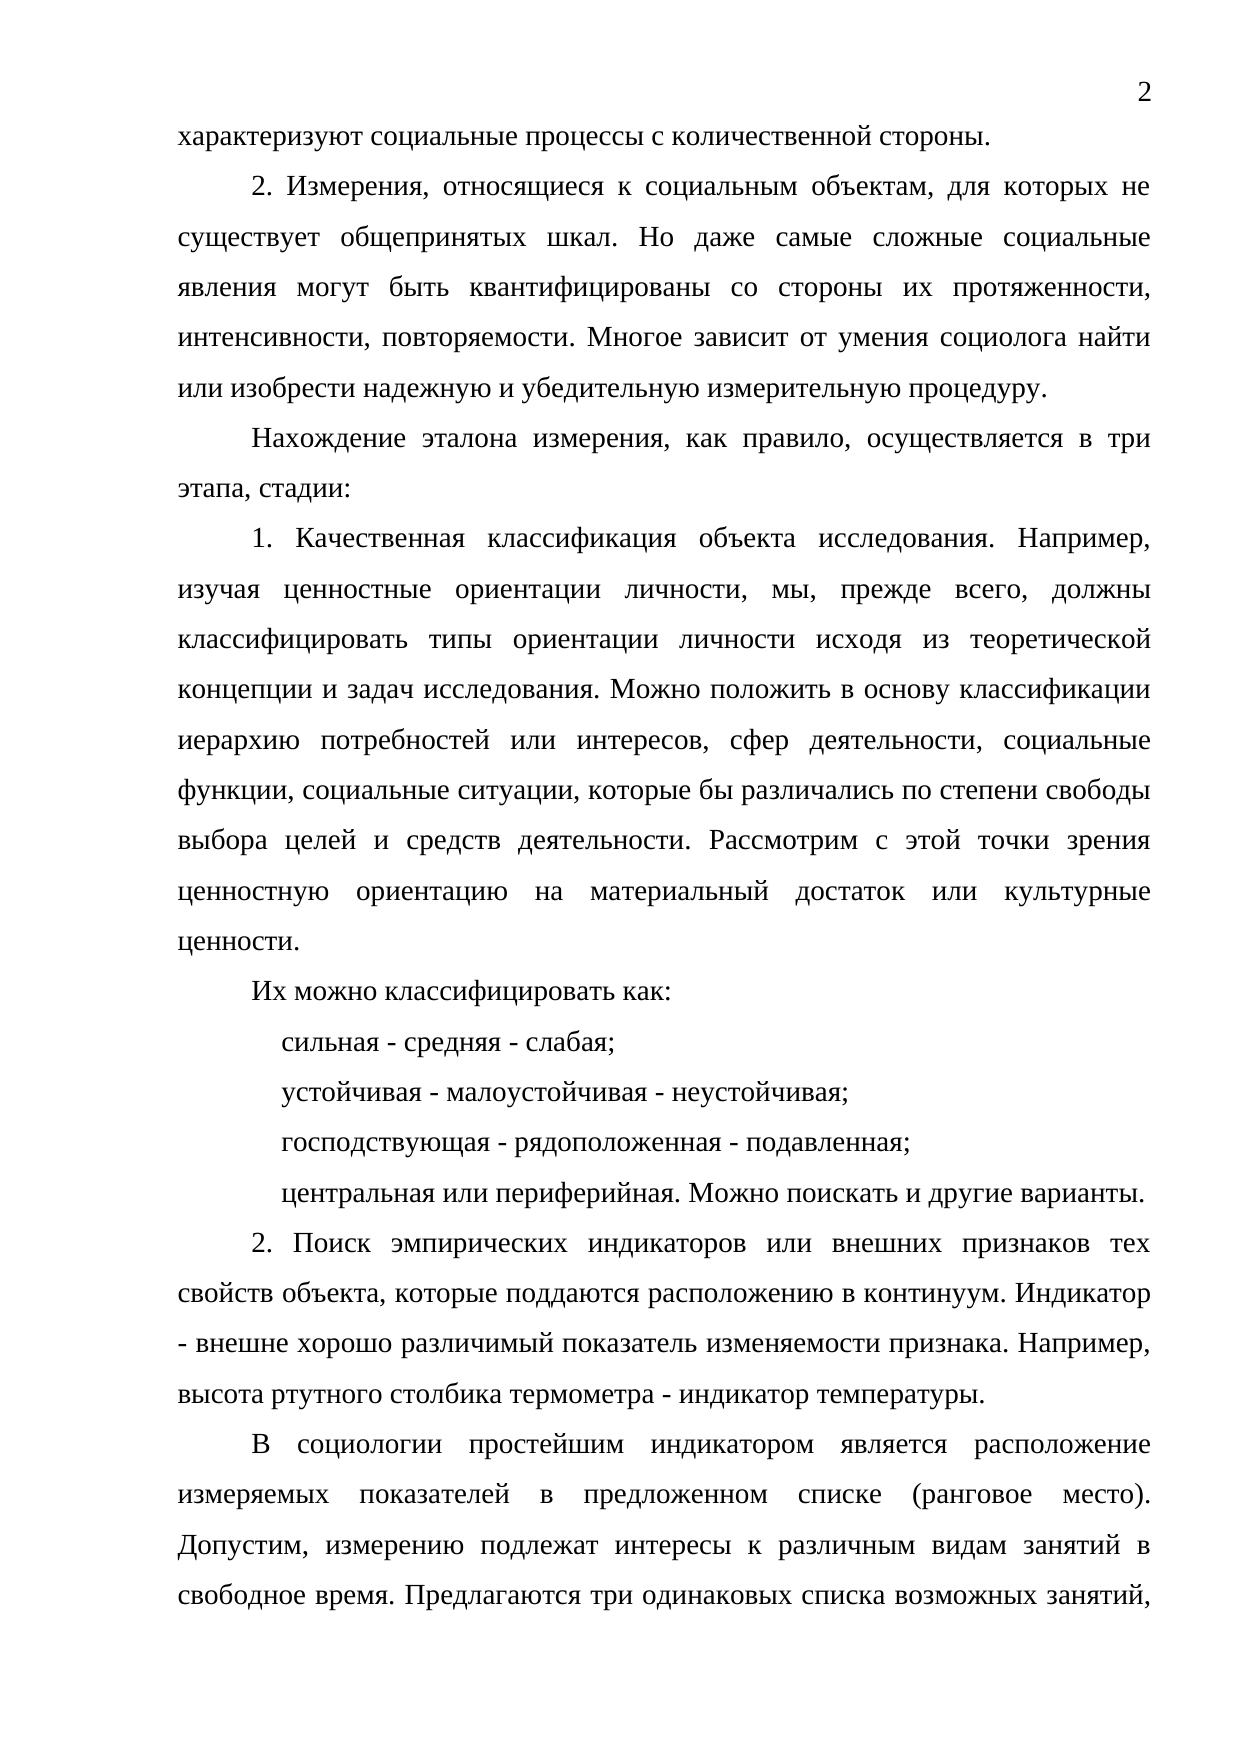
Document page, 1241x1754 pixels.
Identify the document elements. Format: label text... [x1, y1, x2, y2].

text 2. Поиск эмпирических индикаторов или внешних признаков тех свойств объекта, которые поддаются расположению в континуум. Индикатор - внешне хорошо различимый показатель изменяемости признака. Например, высота ртутного столбика термометрa - индикатор температуры. [177, 1225, 1152, 1409]
text 2. Измерения, относящиеся к социальным объектам, для которых не существует общепринятых шкал. Но даже самые сложные социальные явления могут быть квантифицированы со стороны их протяженности, интенсивности, повторяемости. Многое зависит от умения социолога найти или изобрести надежную и убедительную измерительную процедуру. [177, 168, 1152, 403]
text  господствующая - рядоположенная - подавленная; [177, 1124, 1152, 1158]
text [177, 1426, 1152, 1611]
text  сильная - средняя - слабая; [177, 1024, 1152, 1057]
text  устойчивая - малоустойчивая - неустойчивая; [177, 1074, 1152, 1108]
text  центральная или периферийная. Можно поискать и другие варианты. [177, 1175, 1152, 1208]
text Нахождение эталона измерения, как правило, осуществляется в три этапа, стадии: [177, 420, 1152, 504]
text Их можно классифицировать как: [177, 973, 1152, 1007]
text 1. Качественная классификация объекта исследования. Например, изучая ценностные ориентации личности, мы, прежде всего, должны классифицировать типы ориентации личности исходя из теоретической концепции и задач исследования. Можно положить в основу классификации иерархию потребностей или интересов, сфер деятельности, социальные функции, социальные ситуации, которые бы различались по степени свободы выбора целей и средств деятельности. Рассмотрим с этой точки зрения ценностную ориентацию на материальный достаток или культурные ценности. [177, 521, 1152, 957]
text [177, 118, 1152, 152]
